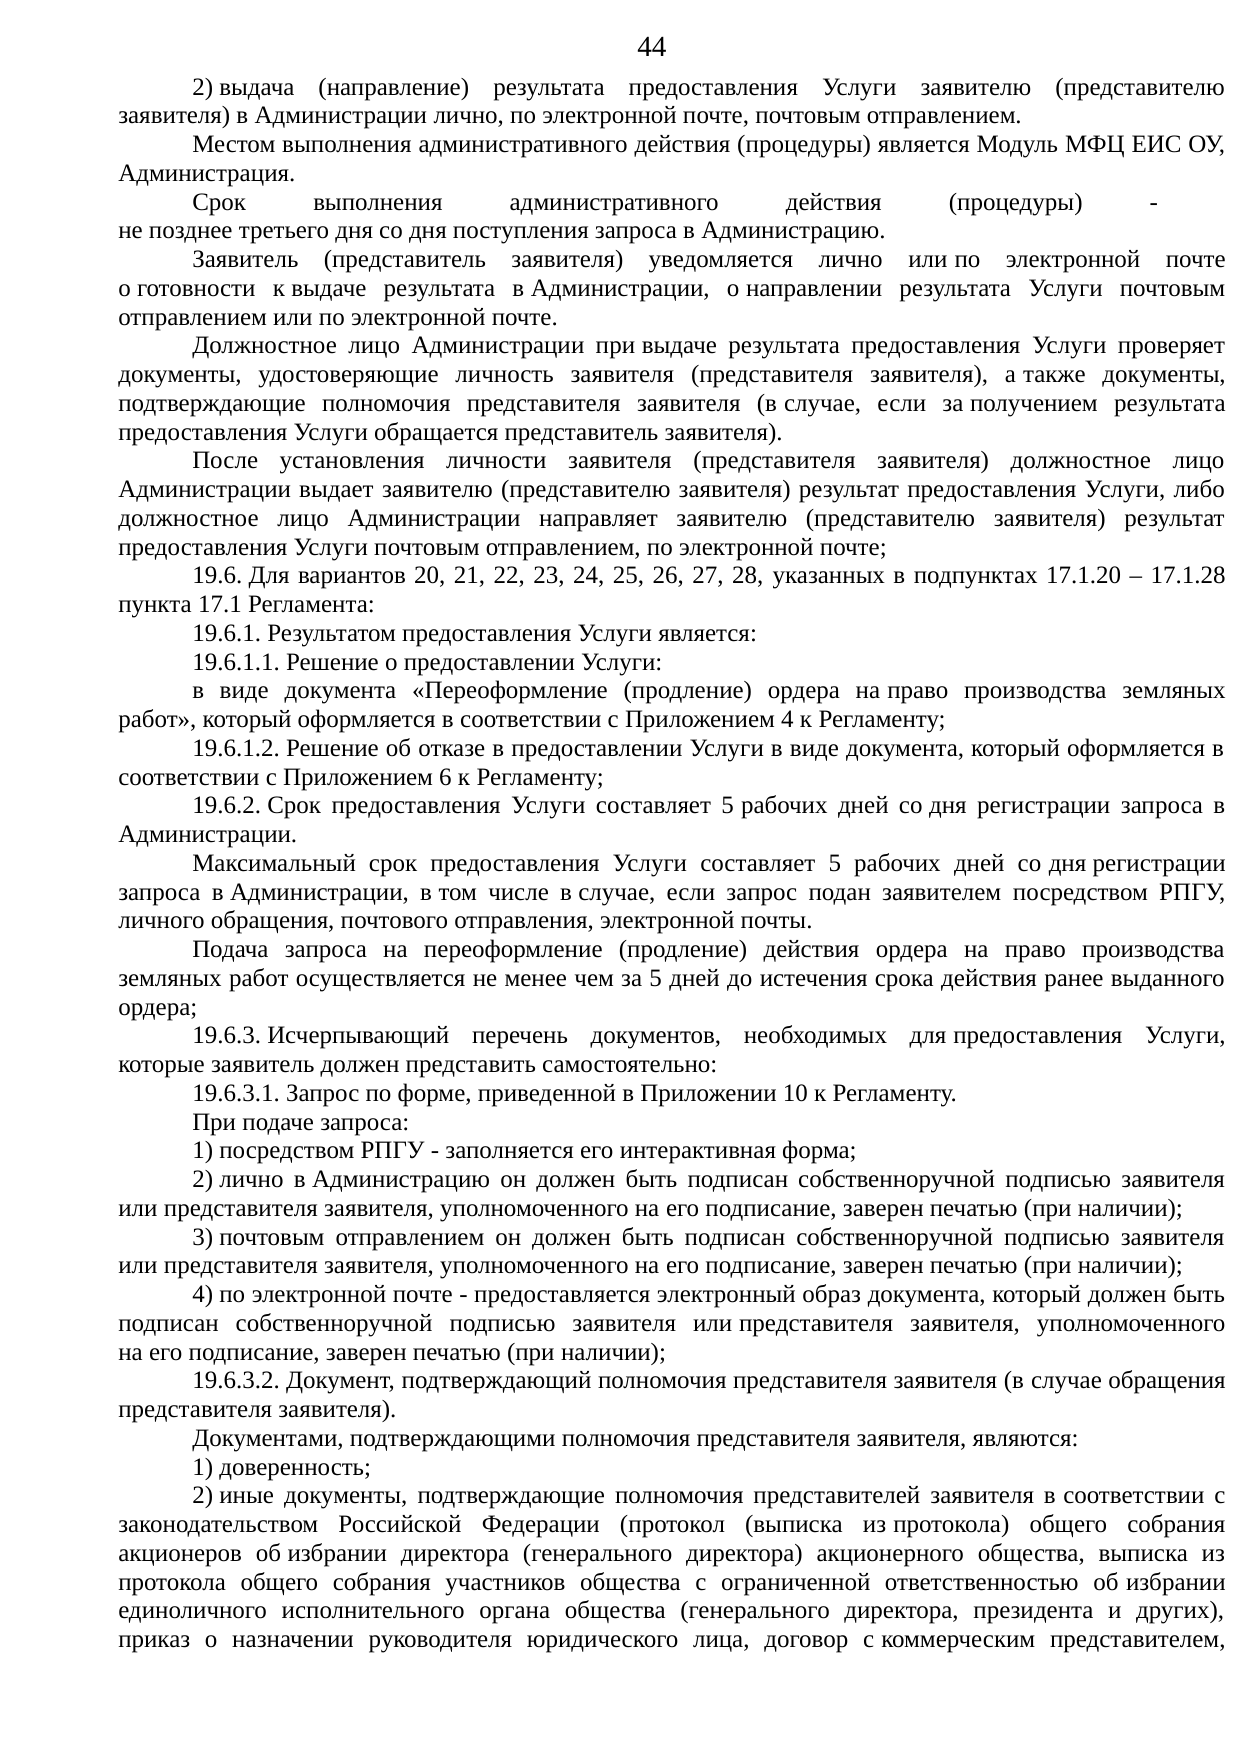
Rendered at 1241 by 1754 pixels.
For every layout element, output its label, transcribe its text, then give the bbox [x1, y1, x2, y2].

text Местом выполнения административного действия (процедуры) является Модуль МФЦ ЕИС ОУ, Администрация. [118, 129, 1226, 187]
text 19.6.3. Исчерпывающий перечень документов, необходимых для предоставления Услуги, которые заявитель должен представить самостоятельно: [118, 1021, 1226, 1078]
text Подача запроса на переоформление (продление) действия ордера на право производства земляных работ осуществляется не менее чем за 5 дней до истечения срока действия ранее выданного ордера; [118, 934, 1226, 1021]
text 19.6.2. Срок предоставления Услуги составляет 5 рабочих дней со дня регистрации запроса в Администрации. [118, 791, 1226, 848]
text 4) по электронной почте - предоставляется электронный образ документа, который должен быть подписан собственноручной подписью заявителя или представителя заявителя, уполномоченного на его подписание, заверен печатью (при наличии); [118, 1279, 1226, 1366]
text 19.6.1.2. Решение об отказе в предоставлении Услуги в виде документа, который оформляется в соответствии с Приложением 6 к Регламенту; [118, 733, 1226, 791]
text После установления личности заявителя (представителя заявителя) должностное лицо Администрации выдает заявителю (представителю заявителя) результат предоставления Услуги, либо должностное лицо Администрации направляет заявителю (представителю заявителя) результат предоставления Услуги почтовым отправлением, по электронной почте; [118, 446, 1226, 561]
text в виде документа «Переоформление (продление) ордера на право производства земляных работ», который оформляется в соответствии с Приложением 4 к Регламенту; [118, 676, 1226, 733]
text Документами, подтверждающими полномочия представителя заявителя, являются: [118, 1423, 1226, 1452]
text Должностное лицо Администрации при выдаче результата предоставления Услуги проверяет документы, удостоверяющие личность заявителя (представителя заявителя), а также документы, подтверждающие полномочия представителя заявителя (в случае, если за получением результата предоставления Услуги обращается представитель заявителя). [118, 331, 1226, 446]
text 19.6.3.1. Запрос по форме, приведенной в Приложении 10 к Регламенту. [118, 1078, 1226, 1107]
text 1) посредством РПГУ - заполняется его интерактивная форма; [118, 1136, 1226, 1164]
text 1) доверенность; [118, 1452, 1226, 1481]
text Максимальный срок предоставления Услуги составляет 5 рабочих дней со дня регистрации запроса в Администрации, в том числе в случае, если запрос подан заявителем посредством РПГУ, личного обращения, почтового отправления, электронной почты. [118, 848, 1226, 934]
text 2) выдача (направление) результата предоставления Услуги заявителю (представителю заявителя) в Администрации лично, по электронной почте, почтовым отправлением. [118, 72, 1226, 129]
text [118, 1481, 1226, 1653]
text Срок выполнения административного действия (процедуры) - не позднее третьего дня со дня поступления запроса в Администрацию. [118, 187, 1226, 244]
text 19.6. Для вариантов 20, 21, 22, 23, 24, 25, 26, 27, 28, указанных в подпунктах 17.1.20 ‒ 17.1.28 пункта 17.1 Регламента: [118, 561, 1226, 618]
text При подаче запроса: [118, 1107, 1226, 1136]
text 3) почтовым отправлением он должен быть подписан собственноручной подписью заявителя или представителя заявителя, уполномоченного на его подписание, заверен печатью (при наличии); [118, 1222, 1226, 1279]
text 2) лично в Администрацию он должен быть подписан собственноручной подписью заявителя или представителя заявителя, уполномоченного на его подписание, заверен печатью (при наличии); [118, 1164, 1226, 1222]
text 19.6.3.2. Документ, подтверждающий полномочия представителя заявителя (в случае обращения представителя заявителя). [118, 1366, 1226, 1423]
text Заявитель (представитель заявителя) уведомляется лично или по электронной почте о готовности к выдаче результата в Администрации, о направлении результата Услуги почтовым отправлением или по электронной почте. [118, 244, 1226, 331]
text 19.6.1. Результатом предоставления Услуги является: [118, 618, 1226, 647]
text 19.6.1.1. Решение о предоставлении Услуги: [118, 647, 1226, 676]
